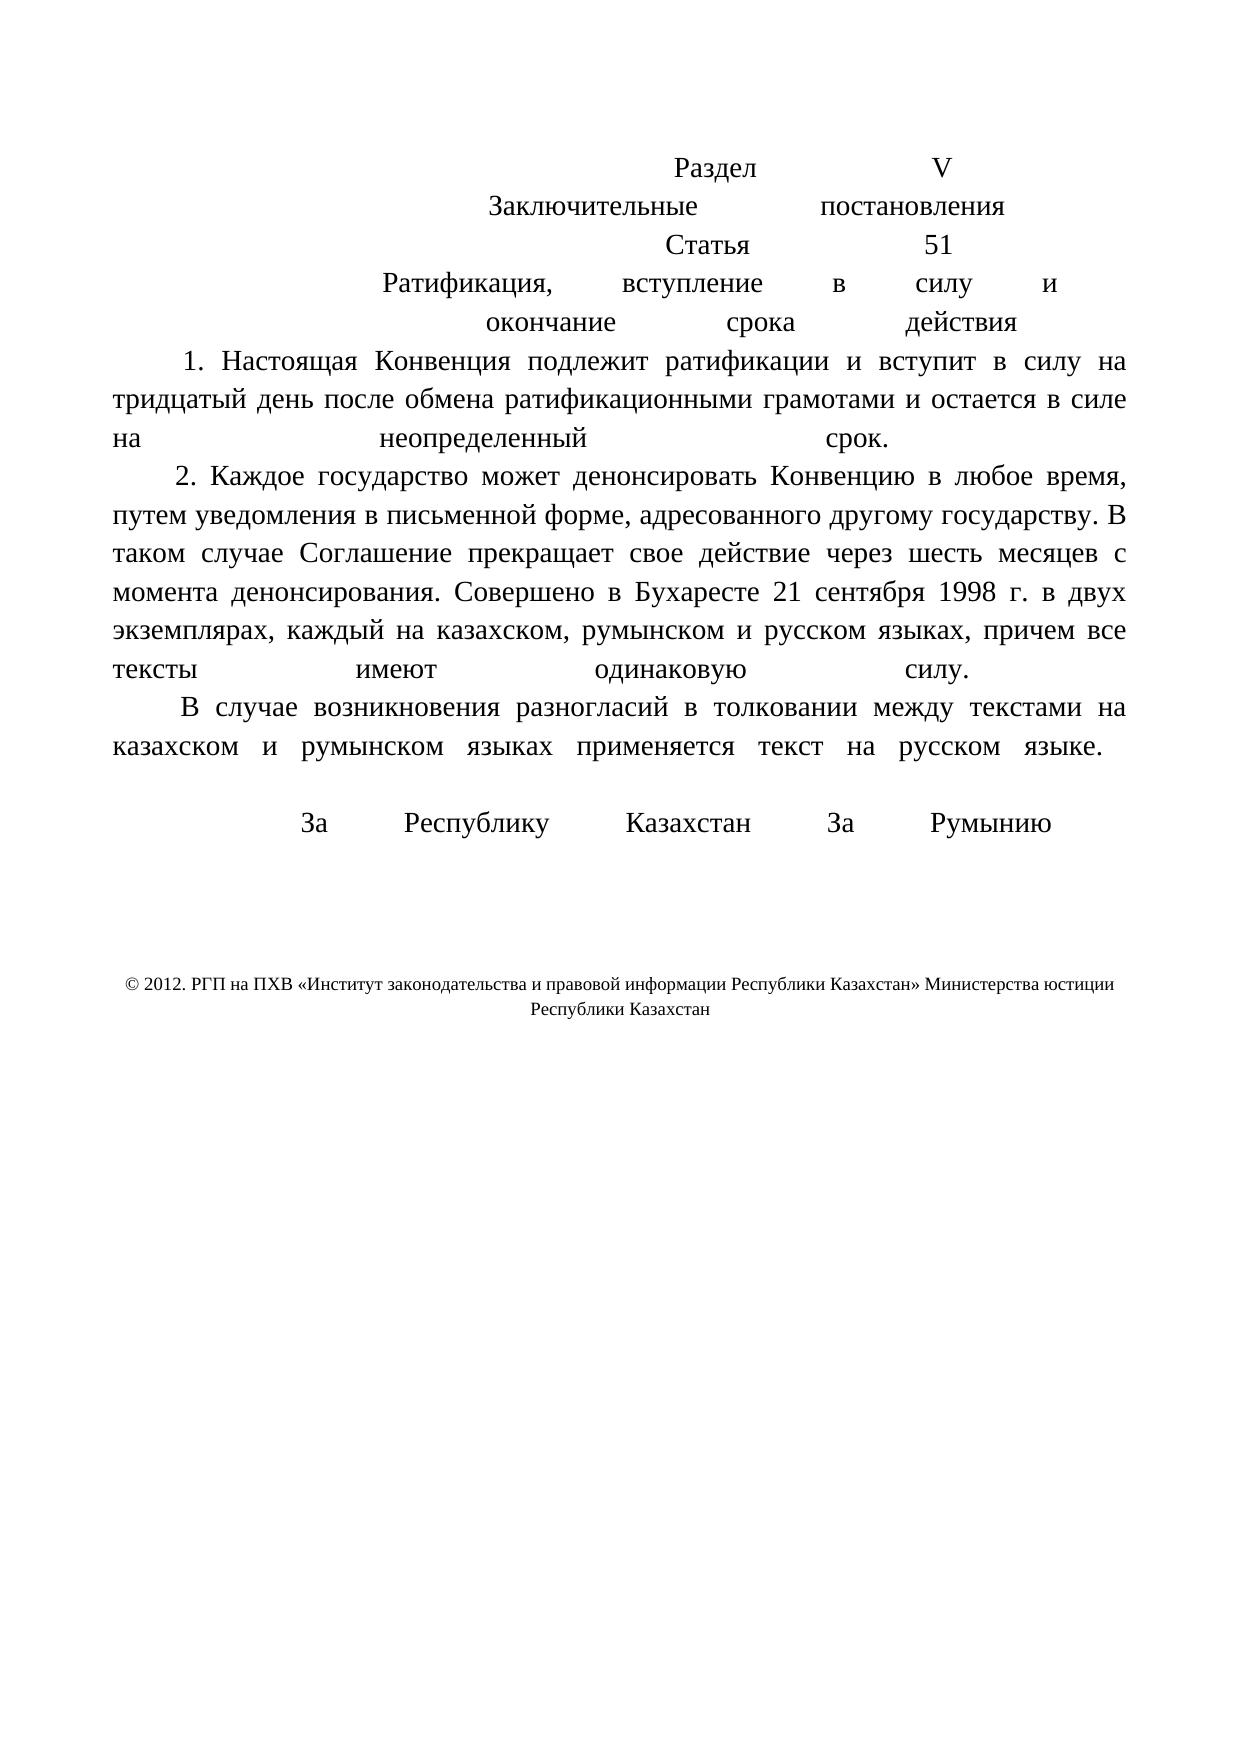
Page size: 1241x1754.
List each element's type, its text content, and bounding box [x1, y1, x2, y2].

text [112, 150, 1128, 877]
text © 2012. РГП на ПХВ «Институт законодательства и правовой информации Республики Казахстан» Министерства юстиции Республики Казахстан [112, 973, 1128, 1019]
